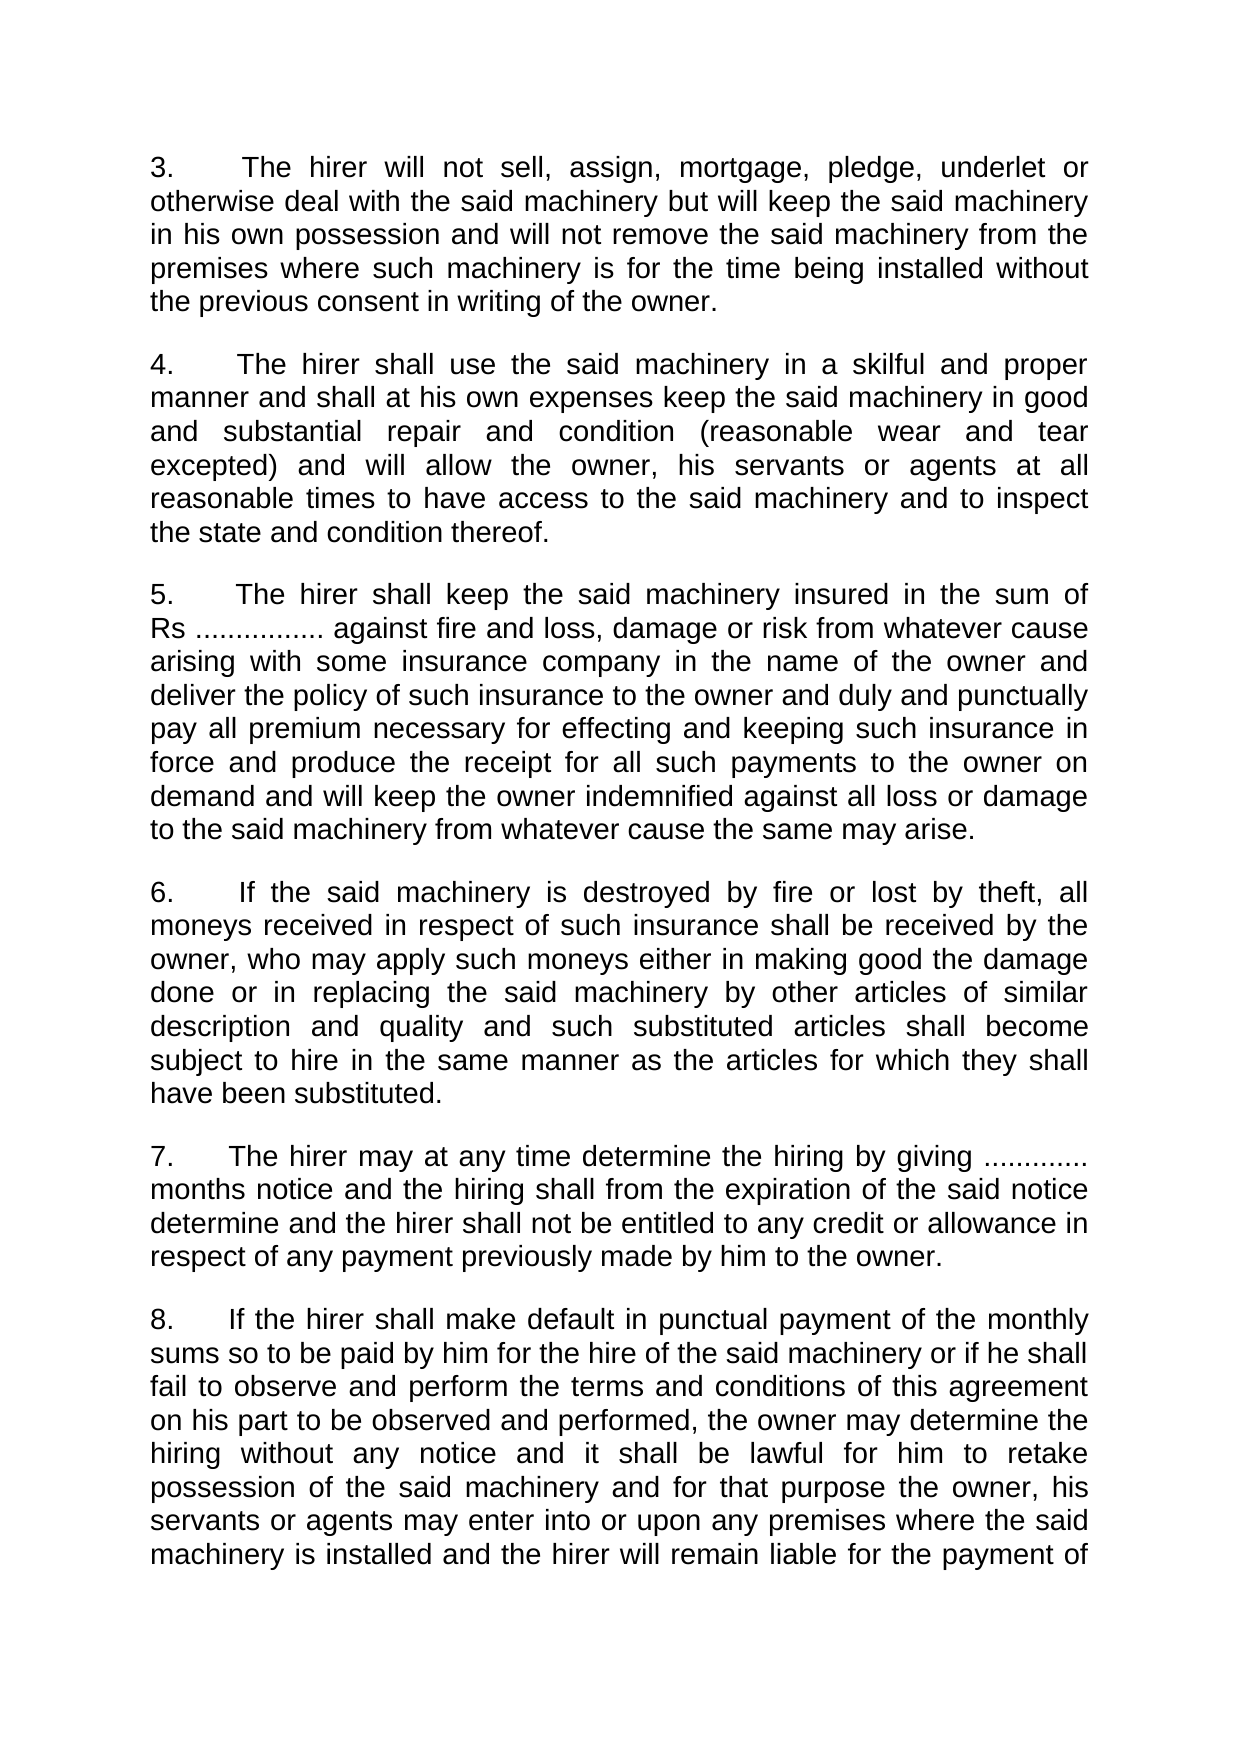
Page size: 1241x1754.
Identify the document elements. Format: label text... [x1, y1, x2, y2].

text 4. The hirer shall use the said machinery in a skilful and proper manner and shall at his own expenses keep the said machinery in good and substantial repair and condition (reasonable wear and tear excepted) and will allow the owner, his servants or agents at all reasonable times to have access to the said machinery and to inspect the state and condition thereof. [150, 347, 1090, 548]
text 5. The hirer shall keep the said machinery insured in the sum of Rs ................ against fire and loss, damage or risk from whatever cause arising with some insurance company in the name of the owner and deliver the policy of such insurance to the owner and duly and punctually pay all premium necessary for effecting and keeping such insurance in force and produce the receipt for all such payments to the owner on demand and will keep the owner indemnified against all loss or damage to the said machinery from whatever cause the same may arise. [150, 577, 1090, 846]
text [150, 1302, 1090, 1570]
text 7. The hirer may at any time determine the hiring by giving ............. months notice and the hiring shall from the expiration of the said notice determine and the hirer shall not be entitled to any credit or allowance in respect of any payment previously made by him to the owner. [150, 1139, 1090, 1273]
text 3. The hirer will not sell, assign, mortgage, pledge, underlet or otherwise deal with the said machinery but will keep the said machinery in his own possession and will not remove the said machinery from the premises where such machinery is for the time being installed without the previous consent in writing of the owner. [150, 150, 1090, 318]
text 6. If the said machinery is destroyed by fire or lost by theft, all moneys received in respect of such insurance shall be received by the owner, who may apply such moneys either in making good the damage done or in replacing the said machinery by other articles of similar description and quality and such substituted articles shall become subject to hire in the same manner as the articles for which they shall have been substituted. [150, 875, 1090, 1109]
